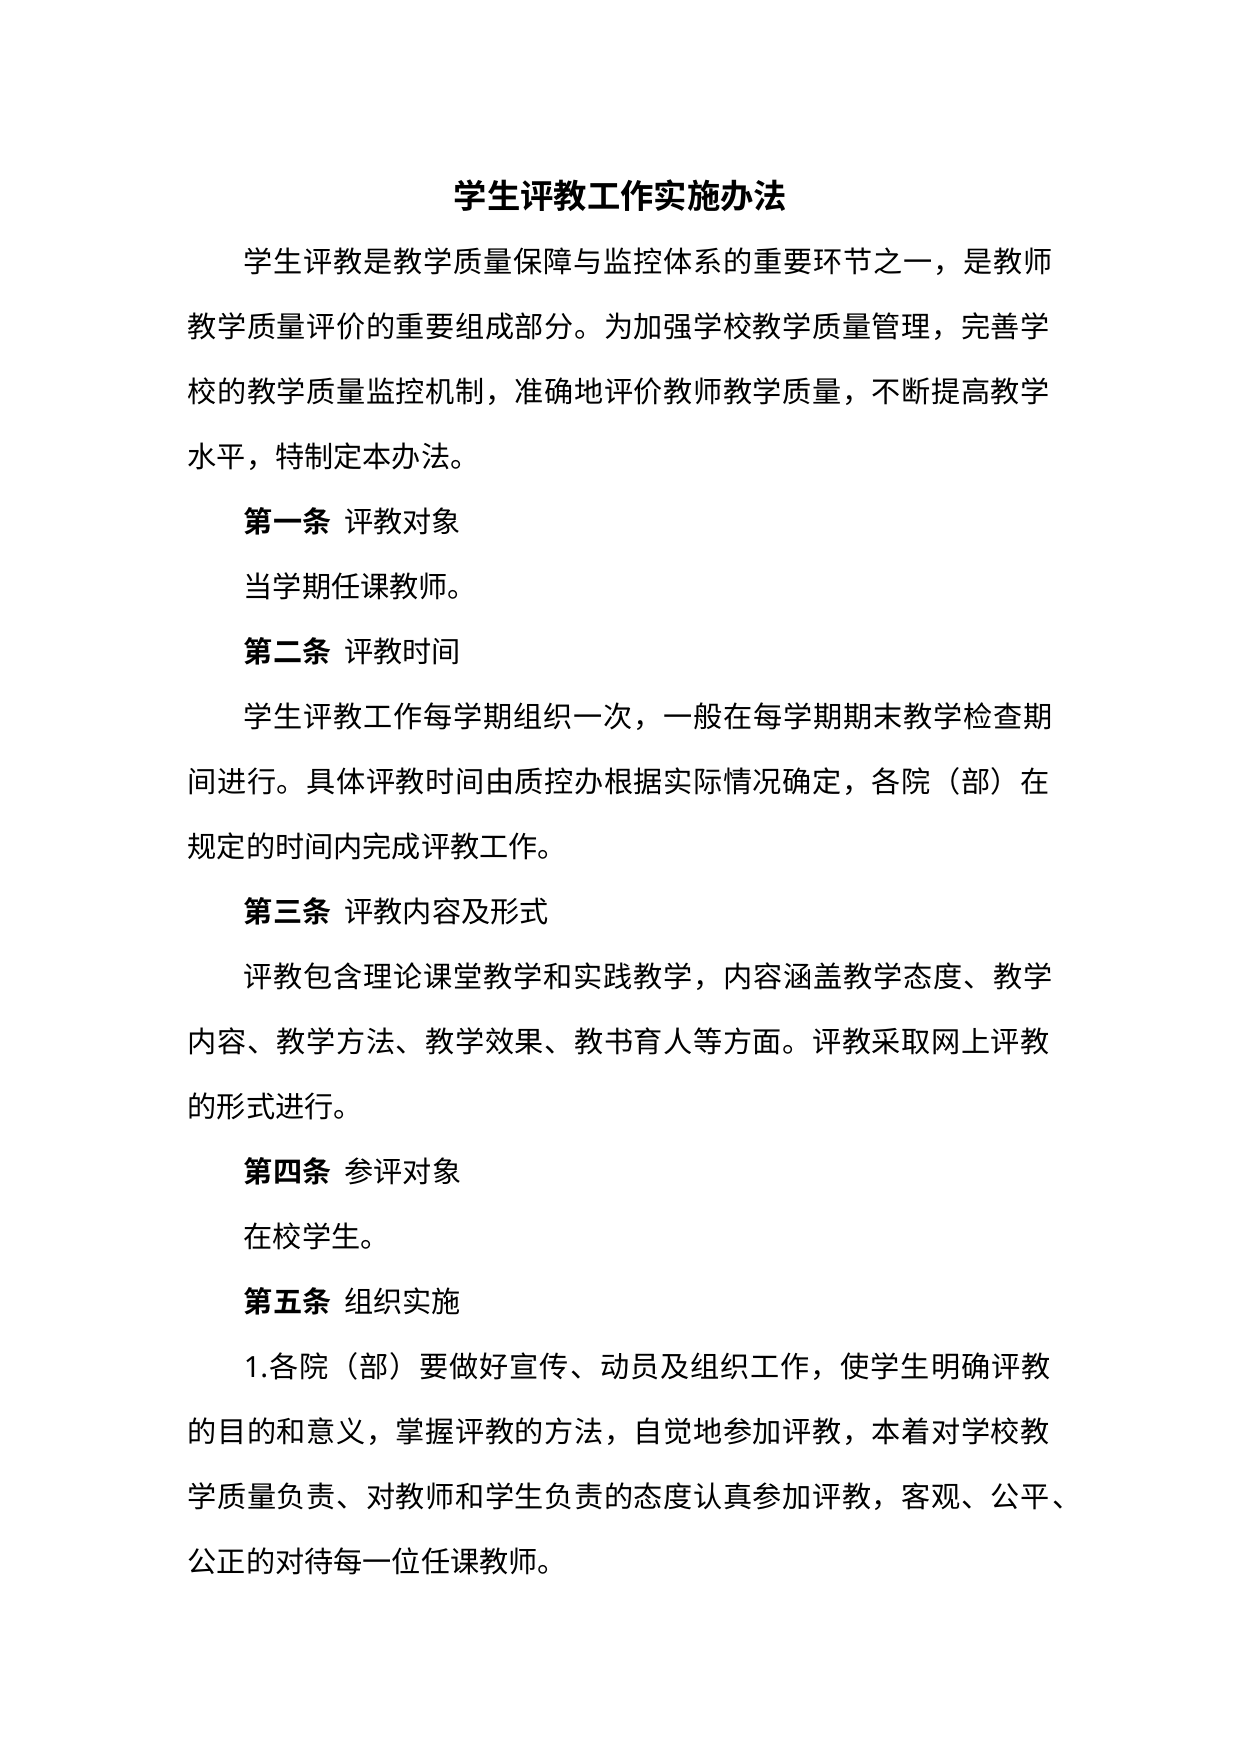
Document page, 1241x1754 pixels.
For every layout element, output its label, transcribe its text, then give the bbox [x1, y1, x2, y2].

text 第四条 参评对象 [187, 1137, 1053, 1202]
text 学生评教是教学质量保障与监控体系的重要环节之一，是教师教学质量评价的重要组成部分。为加强学校教学质量管理，完善学校的教学质量监控机制，准确地评价教师教学质量，不断提高教学水平，特制定本办法。 [187, 227, 1053, 487]
text 1.各院（部）要做好宣传、动员及组织工作，使学生明确评教的目的和意义，掌握评教的方法，自觉地参加评教，本着对学校教学质量负责、对教师和学生负责的态度认真参加评教，客观、公平、公正的对待每一位任课教师。 [187, 1332, 1053, 1592]
text 在校学生。 [187, 1202, 1053, 1267]
subtitle 学生评教工作实施办法 [187, 162, 1053, 227]
text 第三条 评教内容及形式 [187, 877, 1053, 942]
text 第五条 组织实施 [187, 1267, 1053, 1332]
text 学生评教工作每学期组织一次，一般在每学期期末教学检查期间进行。具体评教时间由质控办根据实际情况确定，各院（部）在规定的时间内完成评教工作。 [187, 682, 1053, 877]
text 第一条 评教对象 [187, 487, 1053, 552]
text 第二条 评教时间 [187, 617, 1053, 682]
text 当学期任课教师。 [187, 552, 1053, 617]
text 评教包含理论课堂教学和实践教学，内容涵盖教学态度、教学内容、教学方法、教学效果、教书育人等方面。评教采取网上评教的形式进行。 [187, 942, 1053, 1137]
